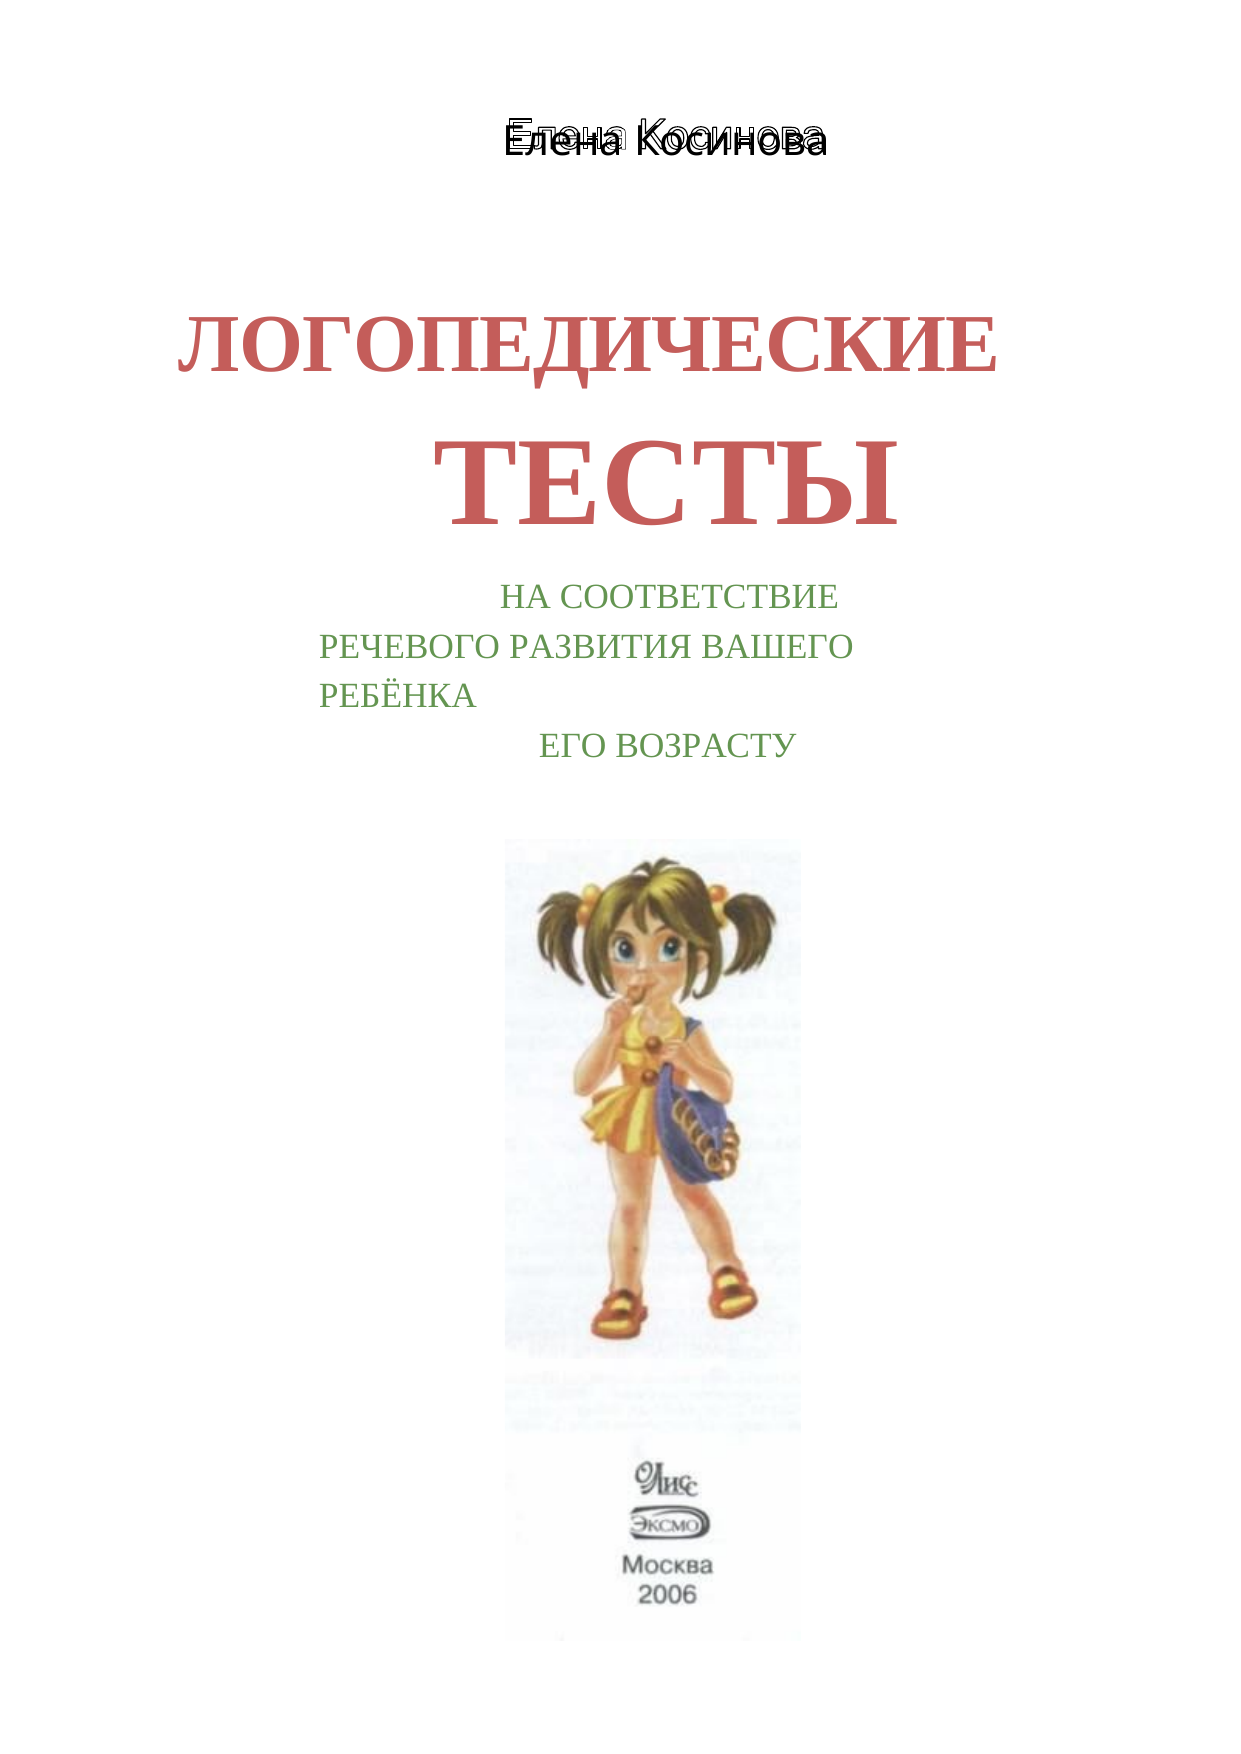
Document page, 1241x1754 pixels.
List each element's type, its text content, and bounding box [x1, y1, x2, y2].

title ТЕСТЫ [177, 407, 1156, 552]
subtitle НА СООТВЕТСТВИЕ РЕЧЕВОГО РАЗВИТИЯ ВАШЕГО РЕБЁНКА [319, 575, 1019, 716]
picture [504, 839, 801, 1641]
text Елена Косинова [177, 111, 1155, 167]
text ЕГО ВОЗРАСТУ [539, 725, 1223, 766]
text ЛОГОПЕДИЧЕСКИЕ [177, 295, 1002, 389]
